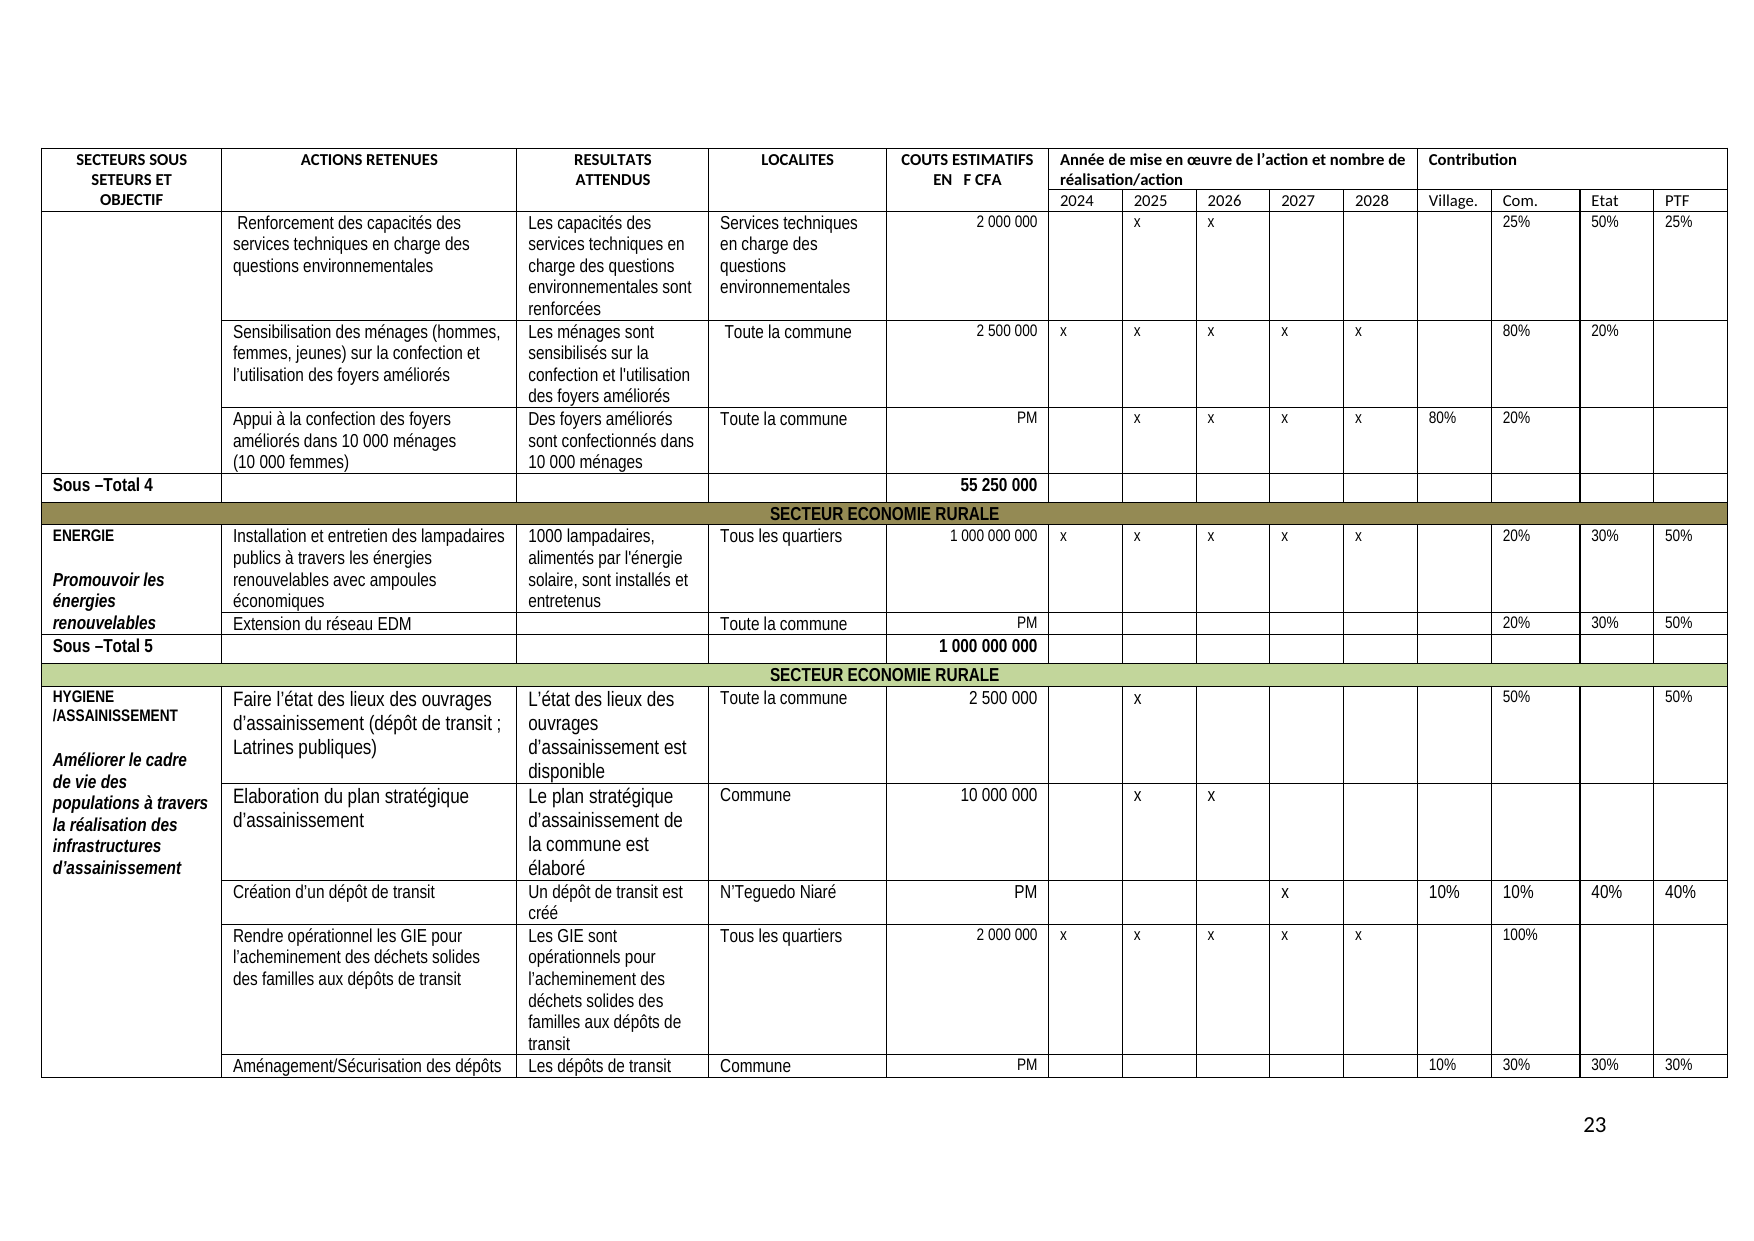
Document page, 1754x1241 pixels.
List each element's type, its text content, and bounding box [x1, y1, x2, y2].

table_header COUTS ESTIMATIFS EN F CFA [887, 149, 1048, 211]
table_cell [1197, 474, 1269, 502]
table_cell [1197, 1055, 1269, 1077]
table_cell 25% [1654, 212, 1727, 319]
table_cell HYGIENE /ASSAINISSEMENT Améliorer le cadre de vie des populations à travers la réalisation des infrastructures d’assainissement [42, 687, 221, 1077]
table_cell [1049, 613, 1122, 634]
table_cell [1270, 687, 1343, 783]
table_cell x [1197, 212, 1269, 319]
table_cell SECTEUR ECONOMIE RURALE [42, 664, 1727, 686]
table_cell PM [887, 613, 1048, 634]
table_cell Rendre opérationnel les GIE pour l’acheminement des déchets solides des familles aux dépôts de transit [222, 925, 516, 1054]
table_cell [1197, 613, 1269, 634]
table_cell [1492, 474, 1579, 502]
table_cell [1654, 408, 1727, 473]
table_cell x [1270, 525, 1343, 612]
table_cell 30% [1654, 1055, 1727, 1077]
table_cell x [1049, 925, 1122, 1054]
table_cell [709, 474, 886, 502]
table_cell [517, 474, 708, 502]
table_cell [1049, 408, 1122, 473]
table_cell x [1197, 321, 1269, 407]
table_cell x [1197, 525, 1269, 612]
table_cell [1581, 784, 1653, 879]
table_cell [1418, 212, 1491, 319]
table_cell ENERGIE Promouvoir les énergies renouvelables [42, 525, 221, 634]
table_cell [1581, 635, 1653, 663]
table_cell [222, 635, 516, 663]
table_cell 2 500 000 [887, 321, 1048, 407]
table_cell Les GIE sont opérationnels pour l’acheminement des déchets solides des familles aux dépôts de transit [517, 925, 708, 1054]
table_cell [1197, 881, 1269, 924]
table_cell [1654, 784, 1727, 879]
table_cell Création d’un dépôt de transit [222, 881, 516, 924]
table_cell 30% [1581, 613, 1653, 634]
table_cell [1654, 635, 1727, 663]
table_cell x [1197, 784, 1269, 879]
table_cell [1270, 474, 1343, 502]
table_cell [1581, 925, 1653, 1054]
table_cell [1344, 212, 1417, 319]
table_cell [1418, 613, 1491, 634]
table_cell PM [887, 408, 1048, 473]
table_cell [1270, 613, 1343, 634]
table_cell Toute la commune [709, 687, 886, 783]
table_cell [1418, 784, 1491, 879]
table_cell Extension du réseau EDM [222, 613, 516, 634]
table_cell 20% [1581, 321, 1653, 407]
table_cell 40% [1654, 881, 1727, 924]
table_cell Faire l’état des lieux des ouvrages d’assainissement (dépôt de transit ; Latrines publiques) [222, 687, 516, 783]
table_cell x [1270, 925, 1343, 1054]
table_cell x [1344, 525, 1417, 612]
table_header Année de mise en œuvre de l’action et nombre de réalisation/action [1049, 149, 1417, 189]
table_cell 40% [1581, 881, 1653, 924]
table_cell Tous les quartiers [709, 925, 886, 1054]
table_cell [1049, 687, 1122, 783]
table_cell [1049, 784, 1122, 879]
table_cell 80% [1418, 408, 1491, 473]
table_cell x [1123, 925, 1196, 1054]
table_cell [1654, 925, 1727, 1054]
table_cell 2027 [1270, 190, 1343, 211]
table_cell x [1123, 687, 1196, 783]
table_cell [1123, 1055, 1196, 1077]
table_cell Les capacités des services techniques en charge des questions environnementales sont renforcées [517, 212, 708, 319]
table_cell [1197, 687, 1269, 783]
table_cell L’état des lieux des ouvrages d’assainissement est disponible [517, 687, 708, 783]
table_cell x [1270, 408, 1343, 473]
table_cell x [1197, 925, 1269, 1054]
table_cell [1654, 474, 1727, 502]
table_cell [1123, 635, 1196, 663]
table_cell x [1270, 321, 1343, 407]
table_cell [1418, 474, 1491, 502]
table_cell Com. [1492, 190, 1579, 211]
table_cell [1418, 925, 1491, 1054]
table_cell Des foyers améliorés sont confectionnés dans 10 000 ménages [517, 408, 708, 473]
table_cell 1 000 000 000 [887, 635, 1048, 663]
table_cell [1492, 635, 1579, 663]
table_cell [1344, 474, 1417, 502]
table_cell [1344, 881, 1417, 924]
table_cell x [1344, 321, 1417, 407]
table_cell Aménagement/Sécurisation des dépôts de transit existant [222, 1055, 516, 1077]
table_cell Les ménages sont sensibilisés sur la confection et l'utilisation des foyers améliorés [517, 321, 708, 407]
table_cell [1270, 1055, 1343, 1077]
table_cell x [1123, 321, 1196, 407]
table_cell [1344, 687, 1417, 783]
table_cell Commune [709, 784, 886, 879]
table_cell Tous les quartiers [709, 525, 886, 612]
table_cell [1581, 687, 1653, 783]
table_cell [709, 635, 886, 663]
table_cell Elaboration du plan stratégique d’assainissement [222, 784, 516, 879]
table_cell 30% [1581, 1055, 1653, 1077]
table_cell [1123, 613, 1196, 634]
table_cell 50% [1654, 687, 1727, 783]
table_cell Services techniques en charge des questions environnementales [709, 212, 886, 319]
table_cell x [1197, 408, 1269, 473]
table_cell Sensibilisation des ménages (hommes, femmes, jeunes) sur la confection et l’utilisation des foyers améliorés [222, 321, 516, 407]
table_cell 2024 [1049, 190, 1122, 211]
table_cell Sous –Total 4 [42, 474, 221, 502]
table_cell 1000 lampadaires, alimentés par l'énergie solaire, sont installés et entretenus [517, 525, 708, 612]
table_cell [1492, 784, 1579, 879]
table_cell x [1344, 925, 1417, 1054]
table_cell 2028 [1344, 190, 1417, 211]
table_cell [1270, 212, 1343, 319]
table_cell SECTEUR ECONOMIE RURALE [42, 503, 1727, 524]
table_cell [1418, 635, 1491, 663]
table_cell Commune [709, 1055, 886, 1077]
table_cell Le plan stratégique d’assainissement de la commune est élaboré [517, 784, 708, 879]
table_cell 2 000 000 [887, 212, 1048, 319]
table_cell [1270, 784, 1343, 879]
table_cell [517, 635, 708, 663]
table_cell 25% [1492, 212, 1579, 319]
table_cell x [1049, 321, 1122, 407]
table_cell [1123, 881, 1196, 924]
table_cell x [1270, 881, 1343, 924]
table_cell 50% [1492, 687, 1579, 783]
table_cell [1049, 1055, 1122, 1077]
table_cell 1 000 000 000 [887, 525, 1048, 612]
table_cell x [1123, 212, 1196, 319]
table_cell 10% [1418, 1055, 1491, 1077]
table_cell [1123, 474, 1196, 502]
table_cell [1344, 1055, 1417, 1077]
table_cell Un dépôt de transit est créé [517, 881, 708, 924]
table_cell 80% [1492, 321, 1579, 407]
table_cell Etat [1581, 190, 1653, 211]
table_cell 10% [1418, 881, 1491, 924]
table_cell PTF [1654, 190, 1727, 211]
table_cell 2 500 000 [887, 687, 1048, 783]
table_cell 2026 [1197, 190, 1269, 211]
table_cell [1654, 321, 1727, 407]
table_cell x [1049, 525, 1122, 612]
table_cell 10% [1492, 881, 1579, 924]
table_cell Les dépôts de transit sont sécurisés [517, 1055, 708, 1077]
table_cell PM [887, 881, 1048, 924]
table_cell 30% [1492, 1055, 1579, 1077]
table_cell [1581, 474, 1653, 502]
table_cell Appui à la confection des foyers améliorés dans 10 000 ménages (10 000 femmes) [222, 408, 516, 473]
table_cell [1049, 474, 1122, 502]
table_cell 50% [1581, 212, 1653, 319]
table_cell Toute la commune [709, 613, 886, 634]
table_cell [1049, 881, 1122, 924]
table_cell 20% [1492, 408, 1579, 473]
table_header RESULTATS ATTENDUS [517, 149, 708, 211]
table_cell Installation et entretien des lampadaires publics à travers les énergies renouvelables avec ampoules économiques [222, 525, 516, 612]
table_cell [1049, 212, 1122, 319]
table_cell 2 000 000 [887, 925, 1048, 1054]
table_cell [1344, 613, 1417, 634]
table_cell [1049, 635, 1122, 663]
table_cell N’Teguedo Niaré [709, 881, 886, 924]
table_cell x [1123, 784, 1196, 879]
table_cell [1344, 635, 1417, 663]
table_cell [1270, 635, 1343, 663]
table_cell Toute la commune [709, 408, 886, 473]
table_cell 55 250 000 [887, 474, 1048, 502]
table_header LOCALITES [709, 149, 886, 211]
table_cell x [1123, 408, 1196, 473]
table_cell [222, 474, 516, 502]
table_header ACTIONS RETENUES [222, 149, 516, 211]
table_cell [1344, 784, 1417, 879]
table_cell 50% [1654, 525, 1727, 612]
table_cell PM [887, 1055, 1048, 1077]
table_cell 2025 [1123, 190, 1196, 211]
table_header Contribution [1418, 149, 1727, 189]
table_header SECTEURS SOUS SETEURS ET OBJECTIF [42, 149, 221, 211]
table_cell Village. [1418, 190, 1491, 211]
table_cell 20% [1492, 613, 1579, 634]
table_cell Sous –Total 5 [42, 635, 221, 663]
table_cell Toute la commune [709, 321, 886, 407]
table_cell [1418, 687, 1491, 783]
table_cell Renforcement des capacités des services techniques en charge des questions environnementales [222, 212, 516, 319]
table_cell x [1123, 525, 1196, 612]
table_cell 100% [1492, 925, 1579, 1054]
table_cell 10 000 000 [887, 784, 1048, 879]
table_cell 20% [1492, 525, 1579, 612]
table_cell [517, 613, 708, 634]
table_cell [1581, 408, 1653, 473]
table_cell [1418, 525, 1491, 612]
table_cell [1197, 635, 1269, 663]
table_cell 30% [1581, 525, 1653, 612]
table_cell 50% [1654, 613, 1727, 634]
table_cell x [1344, 408, 1417, 473]
table_cell [1418, 321, 1491, 407]
